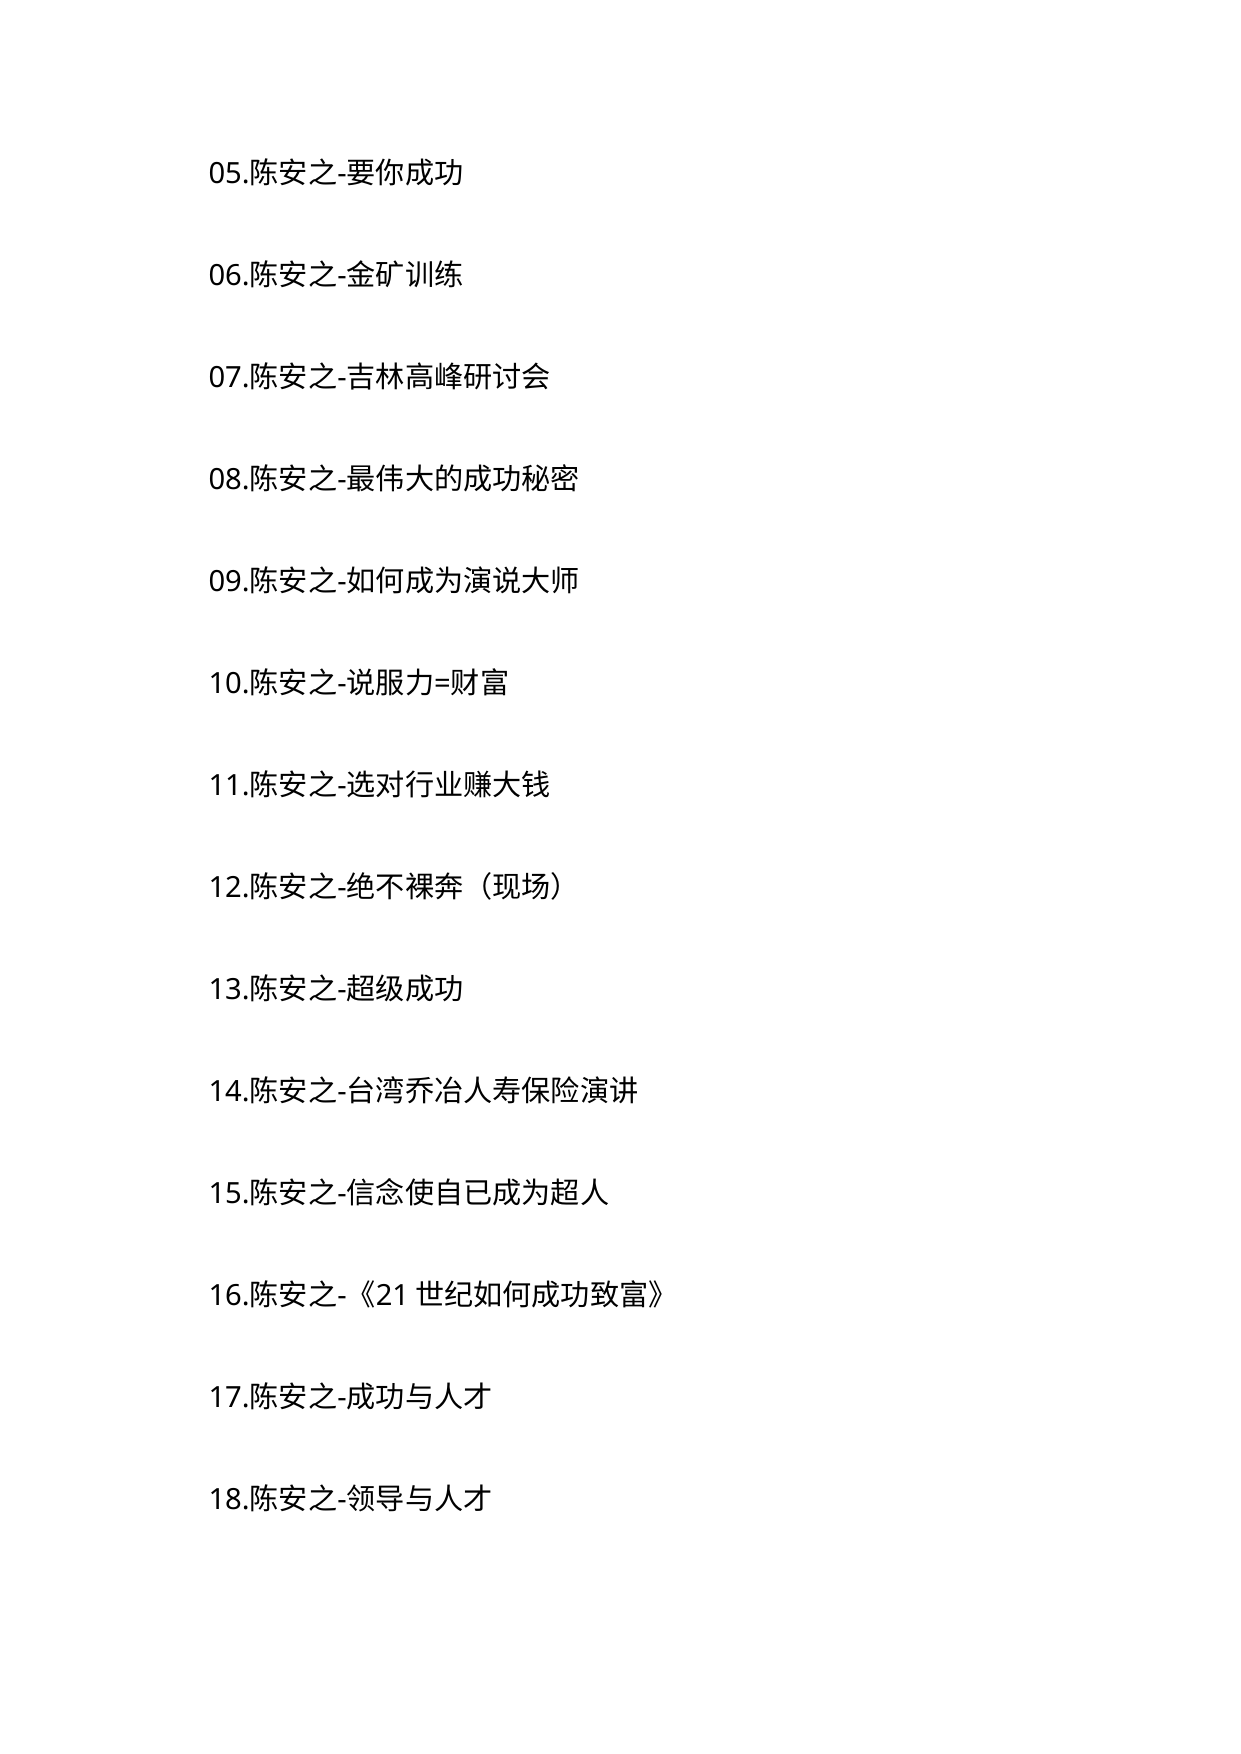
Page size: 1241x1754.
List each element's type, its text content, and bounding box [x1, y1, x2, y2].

text 13.陈安之-超级成功 [150, 966, 1090, 1008]
text 07.陈安之-吉林高峰研讨会 [150, 354, 1090, 396]
text 18.陈安之-领导与人才 [150, 1476, 1090, 1518]
text 15.陈安之-信念使自已成为超人 [150, 1170, 1090, 1212]
text 17.陈安之-成功与人才 [150, 1374, 1090, 1416]
text 09.陈安之-如何成为演说大师 [150, 558, 1090, 600]
text 06.陈安之-金矿训练 [150, 252, 1090, 294]
text 08.陈安之-最伟大的成功秘密 [150, 456, 1090, 498]
text 14.陈安之-台湾乔冶人寿保险演讲 [150, 1068, 1090, 1110]
text 10.陈安之-说服力=财富 [150, 660, 1090, 702]
text 11.陈安之-选对行业赚大钱 [150, 762, 1090, 804]
text 05.陈安之-要你成功 [150, 150, 1090, 192]
text 16.陈安之-《21世纪如何成功致富》 [150, 1272, 1090, 1314]
text 12.陈安之-绝不裸奔（现场） [150, 864, 1090, 906]
